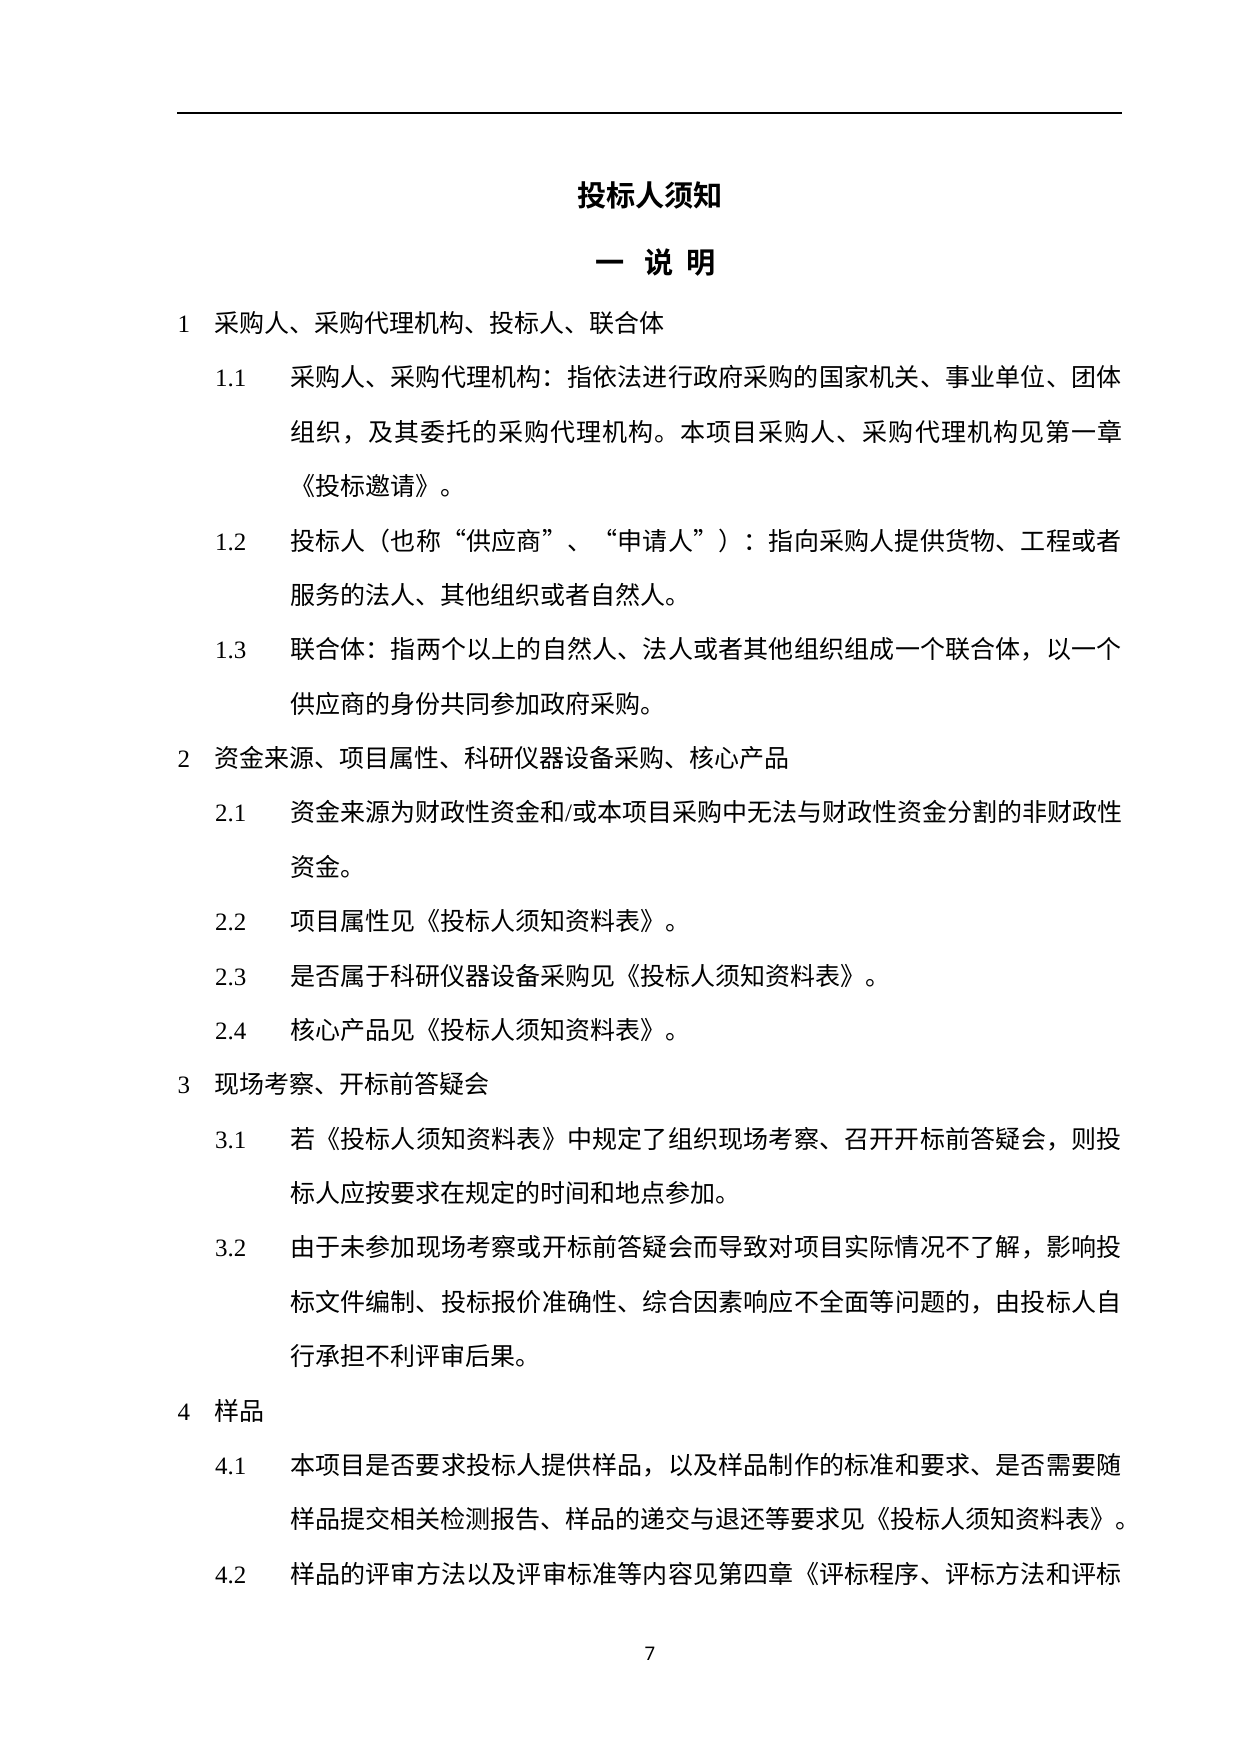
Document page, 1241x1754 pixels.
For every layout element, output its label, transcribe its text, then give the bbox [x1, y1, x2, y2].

list 由于未参加现场考察或开标前答疑会而导致对项目实际情况不了解，影响投标文件编制、投标报价准确性、综合因素响应不全面等问题的，由投标人自行承担不利评审后果。 [215, 1228, 1122, 1373]
list 是否属于科研仪器设备采购见《投标人须知资料表》。 [215, 956, 1122, 992]
list 现场考察、开标前答疑会 [177, 1065, 1122, 1101]
list 联合体：指两个以上的自然人、法人或者其他组织组成一个联合体，以一个供应商的身份共同参加政府采购。 [215, 630, 1122, 720]
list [215, 1554, 1122, 1590]
list 样品 [177, 1391, 1122, 1427]
list 核心产品见《投标人须知资料表》。 [215, 1010, 1122, 1047]
subtitle 一 说 明 [177, 240, 1122, 282]
list 项目属性见《投标人须知资料表》。 [215, 902, 1122, 938]
list 若《投标人须知资料表》中规定了组织现场考察、召开开标前答疑会，则投标人应按要求在规定的时间和地点参加。 [215, 1119, 1122, 1210]
text 投标人须知 [177, 173, 1122, 215]
list 本项目是否要求投标人提供样品，以及样品制作的标准和要求、是否需要随样品提交相关检测报告、样品的递交与退还等要求见《投标人须知资料表》。 [215, 1445, 1122, 1536]
list 采购人、采购代理机构、投标人、联合体 [177, 303, 1122, 340]
list 采购人、采购代理机构：指依法进行政府采购的国家机关、事业单位、团体组织，及其委托的采购代理机构。本项目采购人、采购代理机构见第一章《投标邀请》。 [215, 358, 1122, 503]
list 投标人（也称“供应商”、“申请人”）：指向采购人提供货物、工程或者服务的法人、其他组织或者自然人。 [215, 521, 1122, 612]
list 资金来源、项目属性、科研仪器设备采购、核心产品 [177, 738, 1122, 775]
list 资金来源为财政性资金和/或本项目采购中无法与财政性资金分割的非财政性资金。 [215, 793, 1122, 883]
